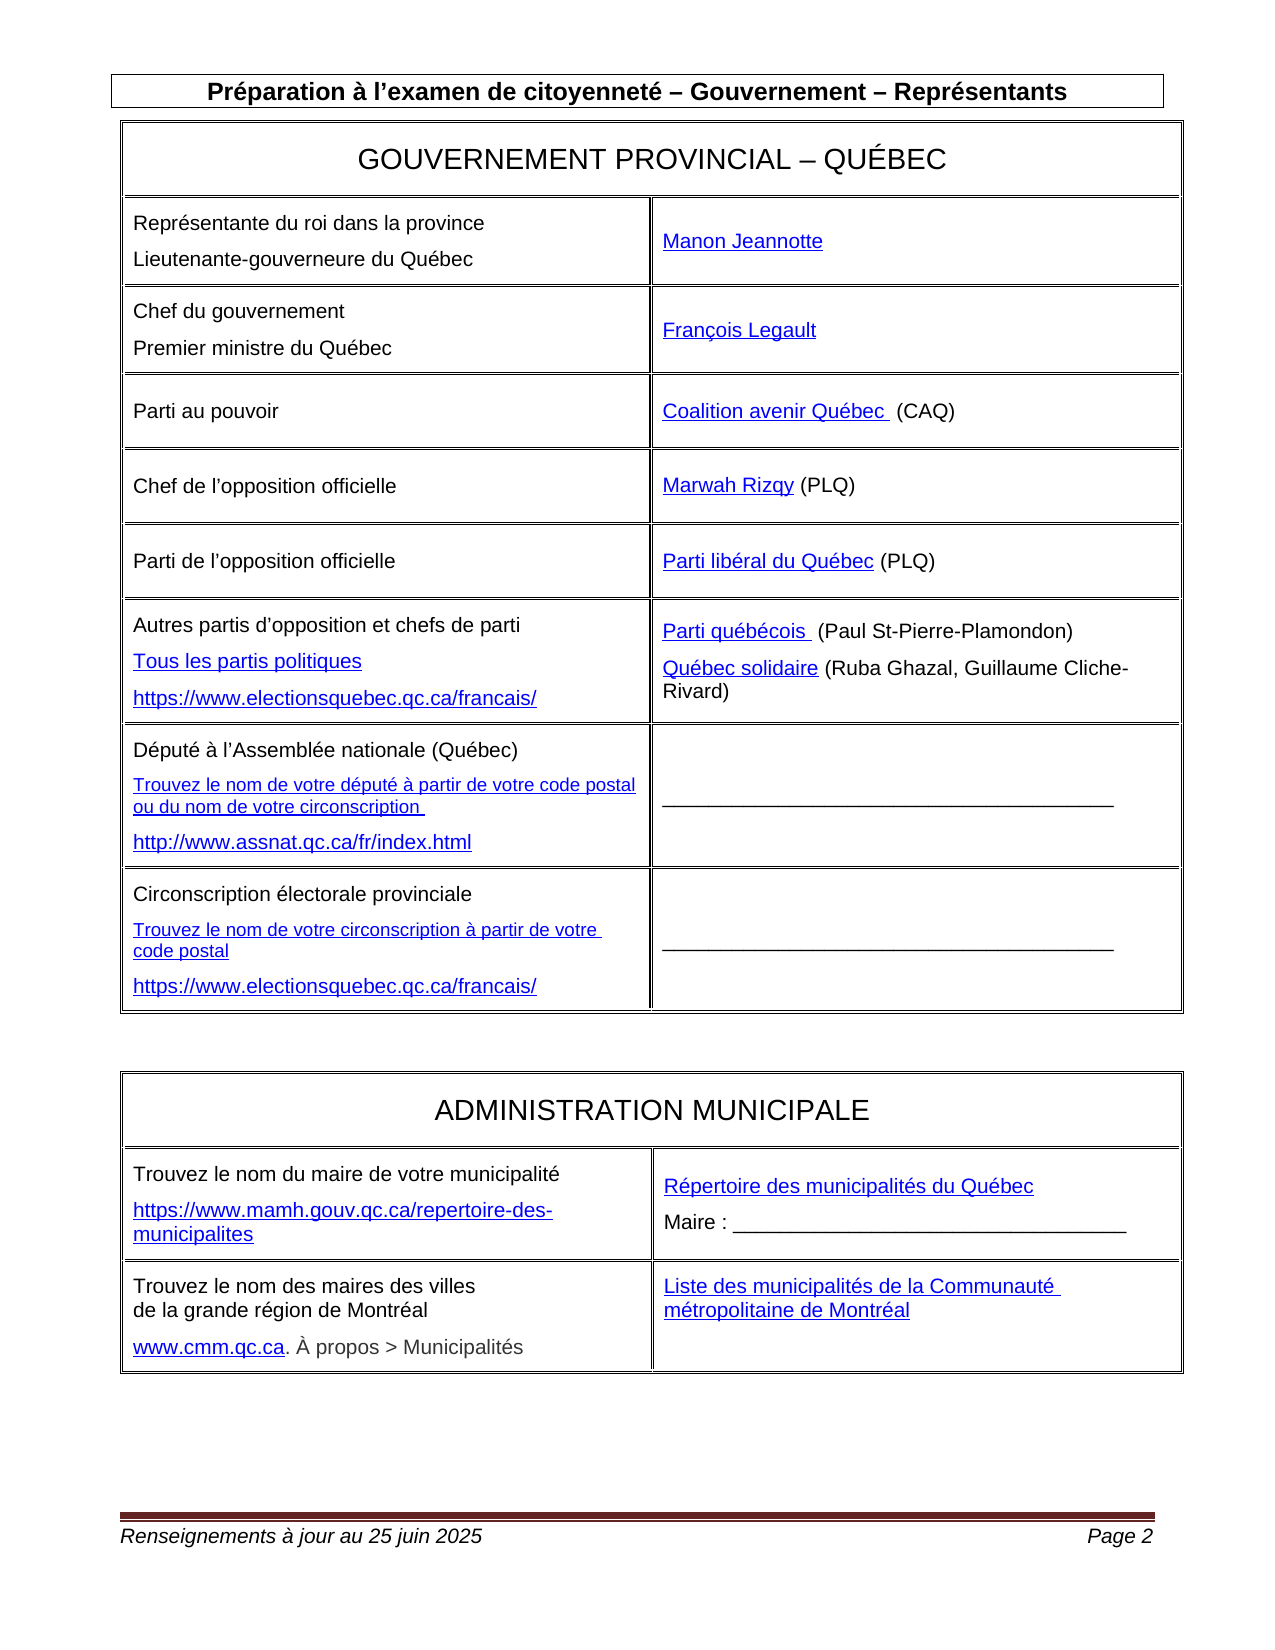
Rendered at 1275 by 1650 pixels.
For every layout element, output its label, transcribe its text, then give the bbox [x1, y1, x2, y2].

table_cell Marwah Rizqy (PLQ) [651, 447, 1183, 522]
table_cell _______________________________________ [651, 866, 1183, 1010]
table_cell Liste des municipalités de la Communauté métropolitaine de Montréal [652, 1259, 1181, 1371]
table_cell Manon Jeannotte [651, 195, 1183, 283]
table_cell _______________________________________ [651, 722, 1183, 866]
table_cell Chef du gouvernement Premier ministre du Québec [123, 284, 650, 372]
table_cell Trouvez le nom des maires des villes de la grande région de Montréal www.cmm.qc.ca. À propos > Municipalités [123, 1259, 652, 1371]
table_cell Parti de l’opposition officielle [122, 522, 651, 597]
table_header Administration municipale [123, 1074, 1181, 1146]
table_header Gouvernement provincial – Québec [123, 123, 1181, 195]
table_cell Autres partis d’opposition et chefs de parti Tous les partis politiques https://www.electionsquebec.qc.ca/francais/ [122, 597, 651, 722]
table_cell Coalition avenir Québec (CAQ) [651, 372, 1183, 447]
table_cell Parti québécois (Paul St-Pierre-Plamondon) Québec solidaire (Ruba Ghazal, Guillaume Cliche-Rivard) [651, 597, 1183, 722]
table_cell Trouvez le nom du maire de votre municipalité https://www.mamh.gouv.qc.ca/repertoire-des-municipalites [122, 1146, 652, 1258]
table_cell Parti libéral du Québec (PLQ) [651, 522, 1183, 597]
table_cell Circonscription électorale provinciale Trouvez le nom de votre circonscription à partir de votre code postal https://www.electionsquebec.qc.ca/francais/ [122, 866, 651, 1010]
table_cell Représentante du roi dans la province Lieutenante-gouverneure du Québec [122, 195, 651, 283]
table_cell Député à l’Assemblée nationale (Québec) Trouvez le nom de votre député à partir de votre code postal ou du nom de votre circonscription http://www.assnat.qc.ca/fr/index.html [122, 722, 651, 866]
table_cell François Legault [653, 284, 1181, 372]
table_cell Parti au pouvoir [122, 372, 651, 447]
table_cell Chef de l’opposition officielle [122, 447, 651, 522]
table_cell Répertoire des municipalités du Québec Maire : __________________________________ [652, 1146, 1183, 1258]
